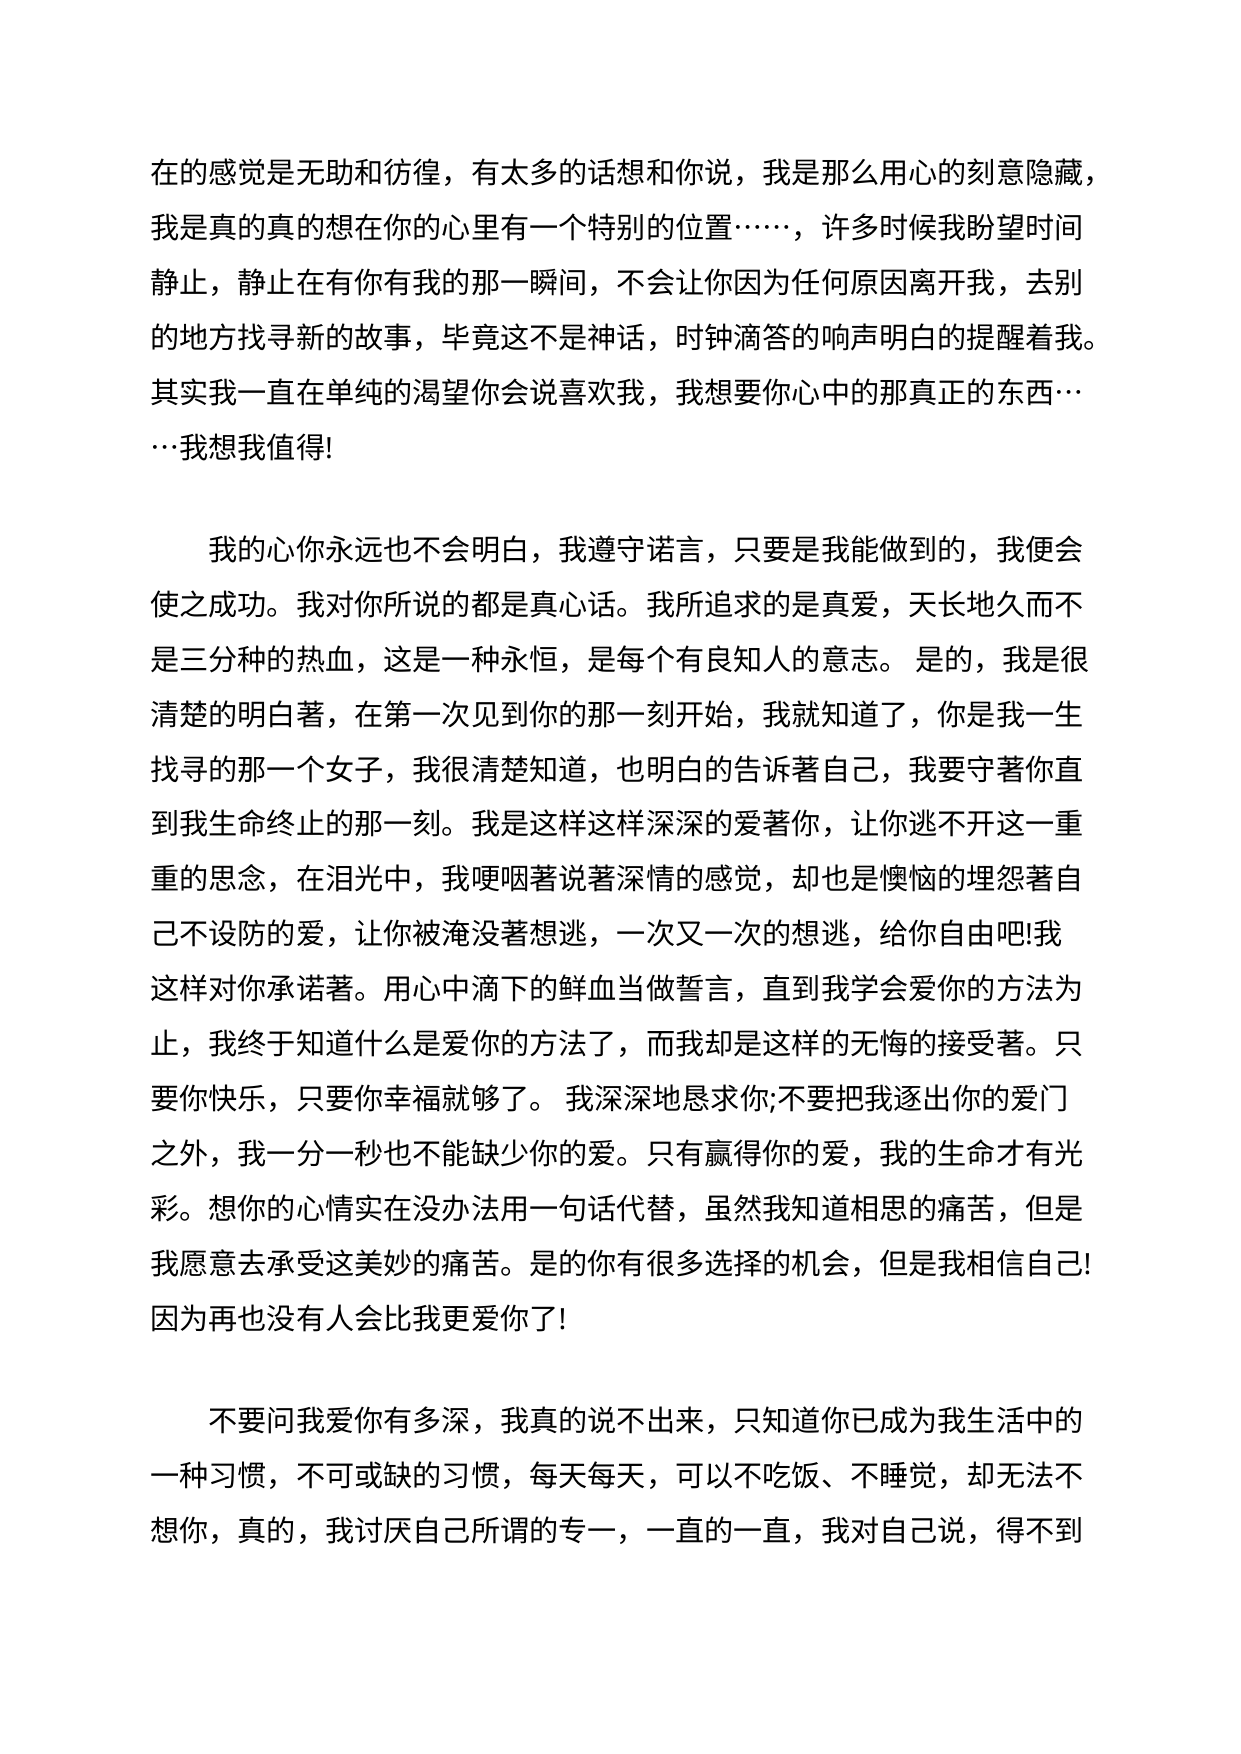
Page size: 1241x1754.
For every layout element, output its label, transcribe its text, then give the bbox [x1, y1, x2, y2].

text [150, 150, 1090, 467]
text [150, 1397, 1090, 1549]
text 我的心你永远也不会明白，我遵守诺言，只要是我能做到的，我便会使之成功。我对你所说的都是真心话。我所追求的是真爱，天长地久而不是三分种的热血，这是一种永恒，是每个有良知人的意志。 是的，我是很清楚的明白著，在第一次见到你的那一刻开始，我就知道了，你是我一生找寻的那一个女子，我很清楚知道，也明白的告诉著自己，我要守著你直到我生命终止的那一刻。我是这样这样深深的爱著你，让你逃不开这一重重的思念，在泪光中，我哽咽著说著深情的感觉，却也是懊恼的埋怨著自己不设防的爱，让你被淹没著想逃，一次又一次的想逃，给你自由吧!我这样对你承诺著。用心中滴下的鲜血当做誓言，直到我学会爱你的方法为止，我终于知道什么是爱你的方法了，而我却是这样的无悔的接受著。只要你快乐，只要你幸福就够了。 我深深地恳求你;不要把我逐出你的爱门之外，我一分一秒也不能缺少你的爱。只有赢得你的爱，我的生命才有光彩。想你的心情实在没办法用一句话代替，虽然我知道相思的痛苦，但是我愿意去承受这美妙的痛苦。是的你有很多选择的机会，但是我相信自己!因为再也没有人会比我更爱你了! [150, 526, 1090, 1338]
